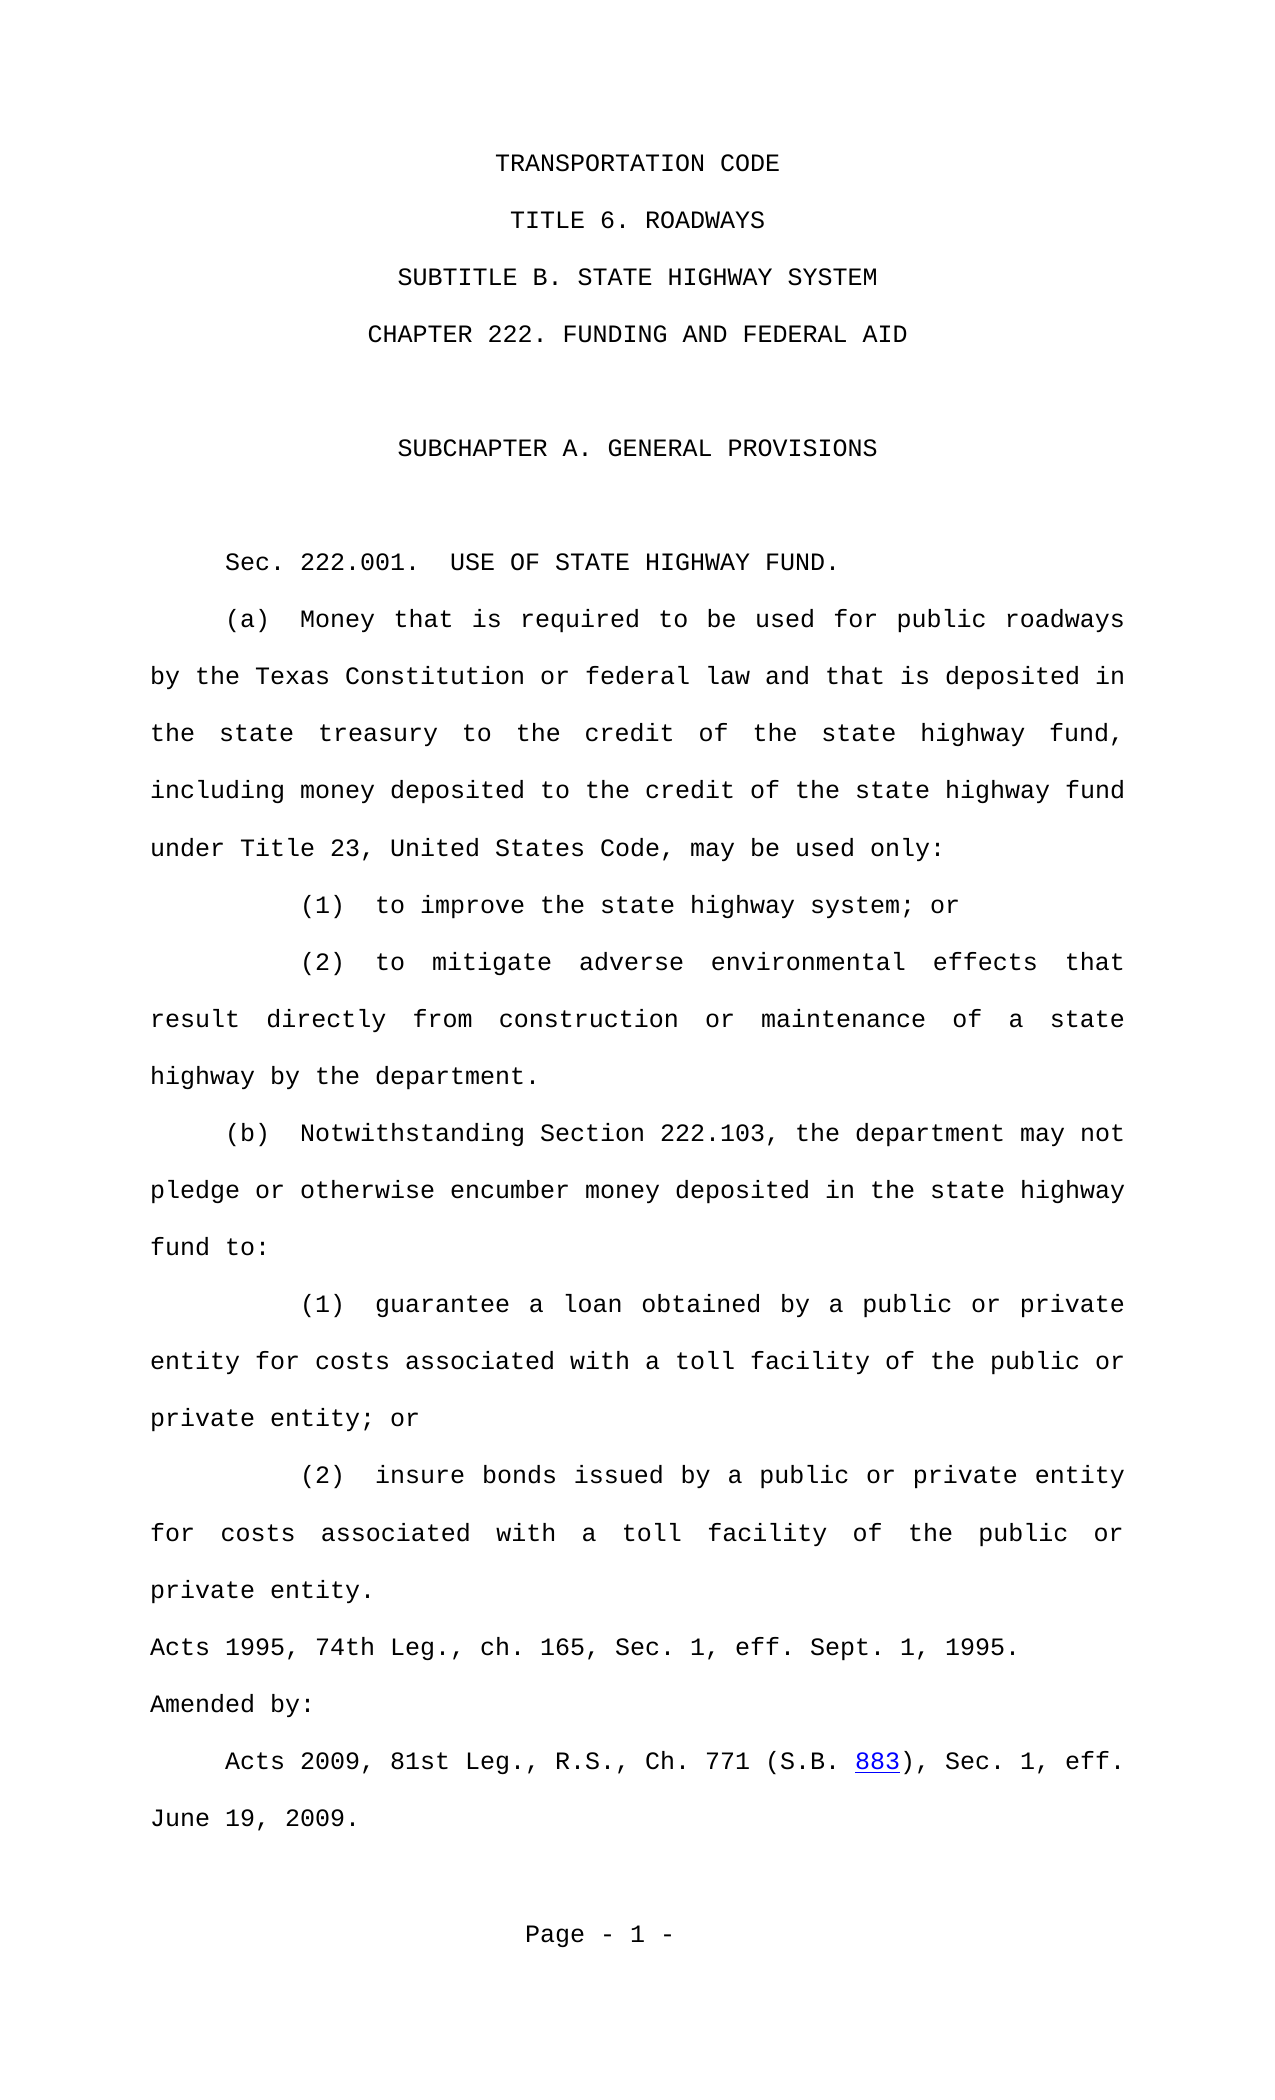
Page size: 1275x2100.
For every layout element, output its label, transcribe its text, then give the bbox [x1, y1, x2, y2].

text Amended by: [150, 1691, 1125, 1720]
text TITLE 6. ROADWAYS [150, 207, 1125, 236]
text (2) insure bonds issued by a public or private entity for costs associated with a toll facility of the public or private entity. [150, 1463, 1125, 1606]
text CHAPTER 222. FUNDING AND FEDERAL AID [150, 321, 1125, 350]
text Sec. 222.001. USE OF STATE HIGHWAY FUND. [150, 549, 1125, 578]
text (1) guarantee a loan obtained by a public or private entity for costs associated with a toll facility of the public or private entity; or [150, 1292, 1125, 1434]
text (a) Money that is required to be used for public roadways by the Texas Constitution or federal law and that is deposited in the state treasury to the credit of the state highway fund, including money deposited to the credit of the state highway fund under Title 23, United States Code, may be used only: [150, 607, 1125, 863]
text (b) Notwithstanding Section 222.103, the department may not pledge or otherwise encumber money deposited in the state highway fund to: [150, 1120, 1125, 1263]
text (2) to mitigate adverse environmental effects that result directly from construction or maintenance of a state highway by the department. [150, 949, 1125, 1092]
text Acts 2009, 81st Leg., R.S., Ch. 771 (S.B. 883), Sec. 1, eff. June 19, 2009. [150, 1748, 1125, 1834]
text Acts 1995, 74th Leg., ch. 165, Sec. 1, eff. Sept. 1, 1995. [150, 1634, 1125, 1663]
text (1) to improve the state highway system; or [150, 892, 1125, 921]
text SUBTITLE B. STATE HIGHWAY SYSTEM [150, 264, 1125, 293]
text TRANSPORTATION CODE [150, 150, 1125, 178]
text SUBCHAPTER A. GENERAL PROVISIONS [150, 435, 1125, 464]
